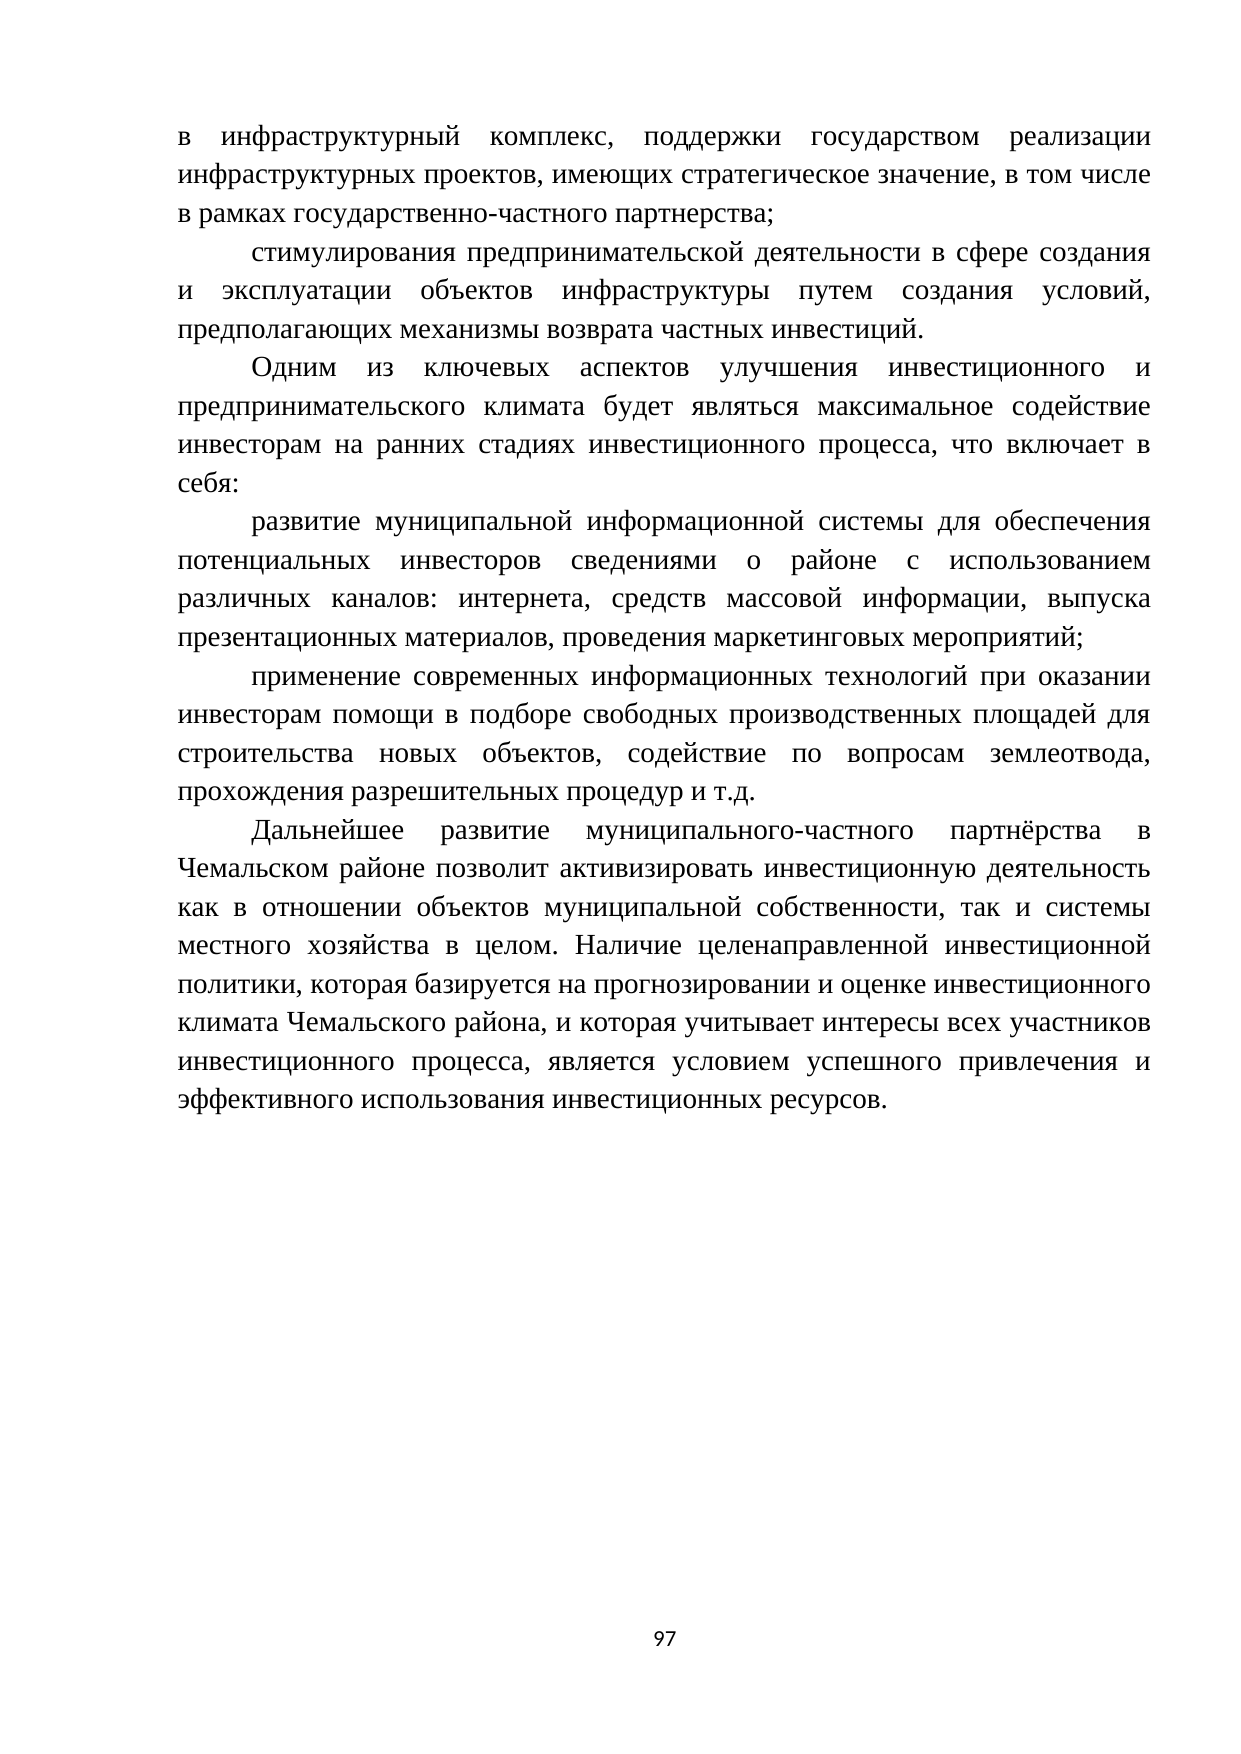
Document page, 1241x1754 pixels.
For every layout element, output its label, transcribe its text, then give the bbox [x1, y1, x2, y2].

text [177, 118, 1152, 229]
text стимулирования предпринимательской деятельности в сфере создания и эксплуатации объектов инфраструктуры путем создания условий, предполагающих механизмы возврата частных инвестиций. [177, 234, 1152, 344]
text развитие муниципальной информационной системы для обеспечения потенциальных инвесторов сведениями о районе с использованием различных каналов: интернета, средств массовой информации, выпуска презентационных материалов, проведения маркетинговых мероприятий; [177, 503, 1152, 653]
text применение современных информационных технологий при оказании инвесторам помощи в подборе свободных производственных площадей для строительства новых объектов, содействие по вопросам землеотвода, прохождения разрешительных процедур и т.д. [177, 658, 1152, 807]
text Одним из ключевых аспектов улучшения инвестиционного и предпринимательского климата будет являться максимальное содействие инвесторам на ранних стадиях инвестиционного процесса, что включает в себя: [177, 349, 1152, 498]
text Дальнейшее развитие муниципального-частного партнёрства в Чемальском районе позволит активизировать инвестиционную деятельность как в отношении объектов муниципальной собственности, так и системы местного хозяйства в целом. Наличие целенаправленной инвестиционной политики, которая базируется на прогнозировании и оценке инвестиционного климата Чемальского района, и которая учитывает интересы всех участников инвестиционного процесса, является условием успешного привлечения и эффективного использования инвестиционных ресурсов. [177, 812, 1152, 1115]
